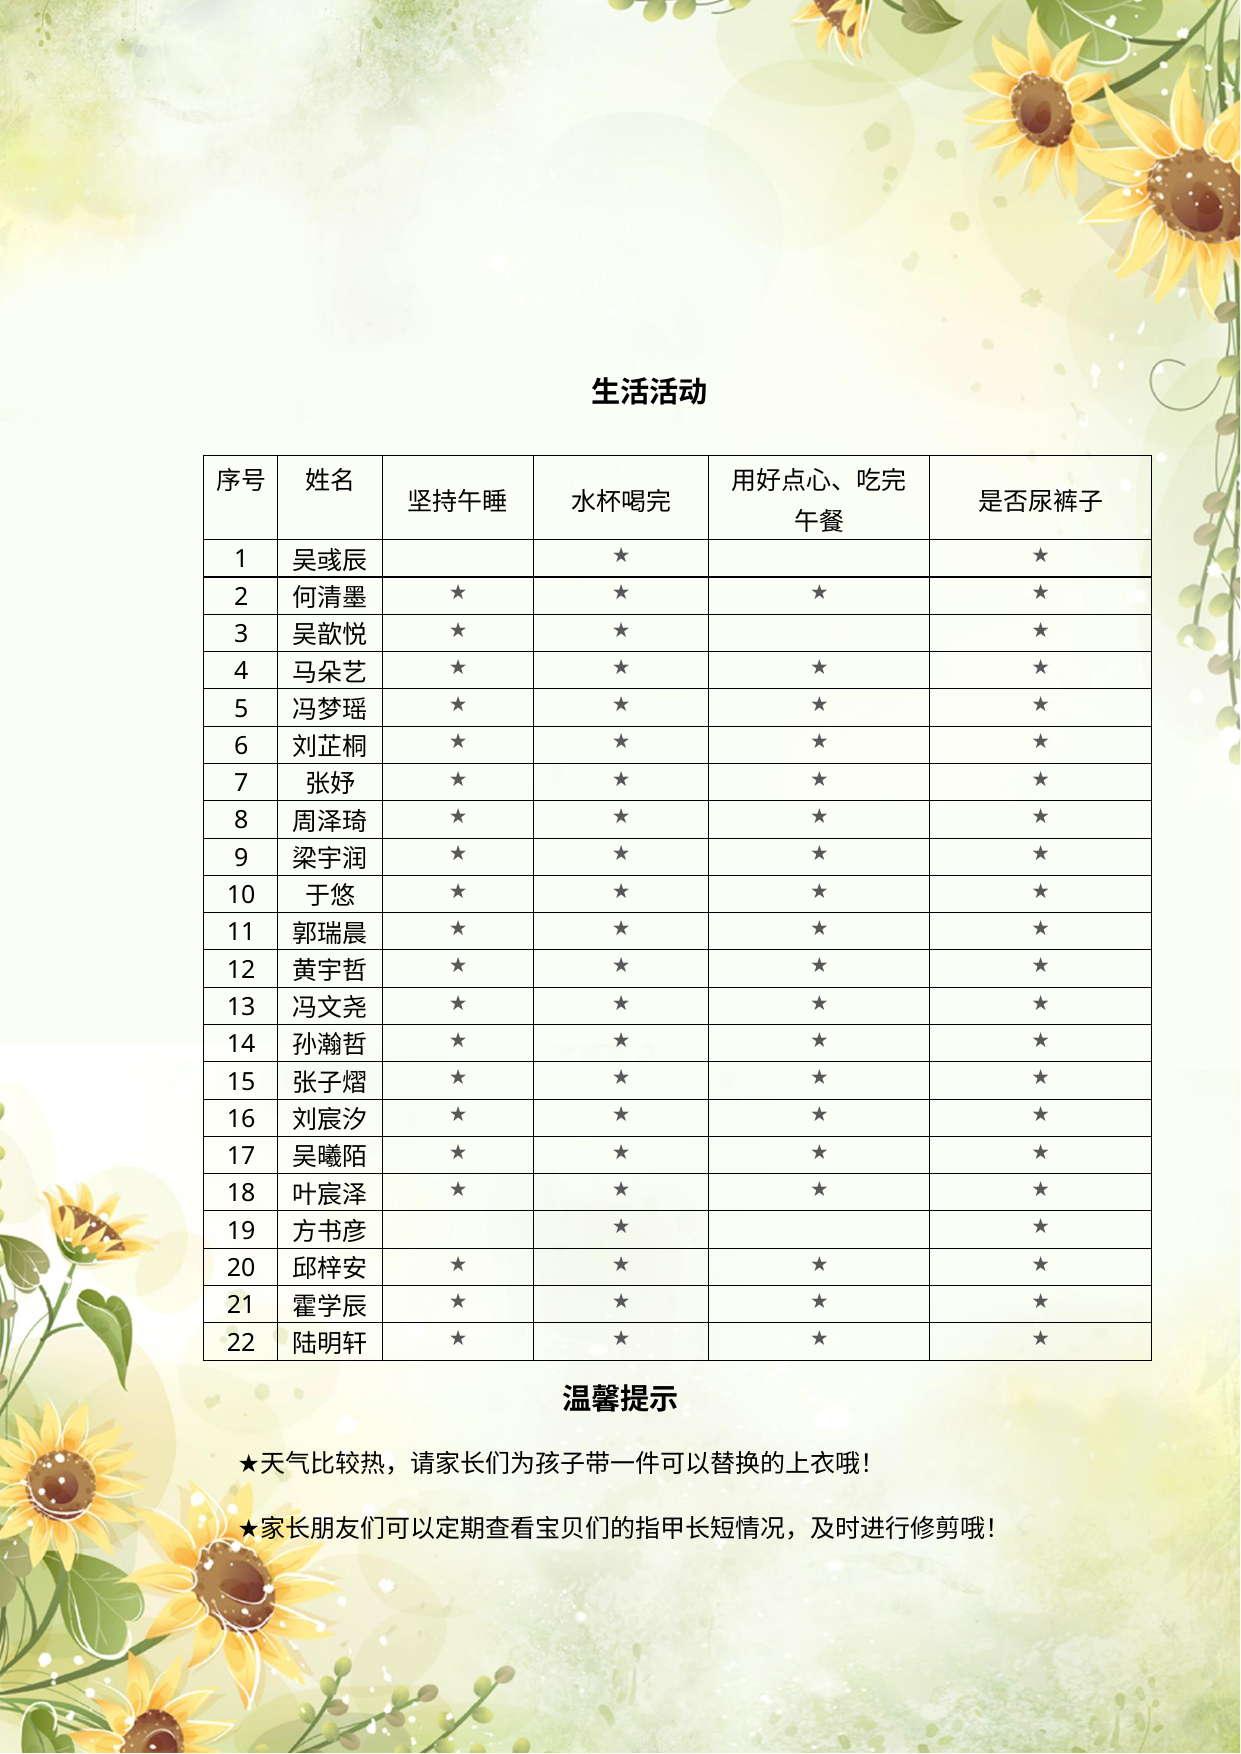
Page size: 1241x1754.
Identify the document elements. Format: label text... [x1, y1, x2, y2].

table_cell 5 [204, 689, 277, 726]
table_cell ★ [930, 839, 1151, 875]
table_cell ★ [534, 801, 708, 837]
table_cell ★ [930, 1174, 1151, 1210]
table_cell ★ [383, 1323, 533, 1359]
table_cell 马朵艺 [278, 652, 382, 688]
table_cell ★ [383, 689, 533, 726]
table_cell ★ [930, 1100, 1151, 1136]
table_cell ★ [383, 913, 533, 949]
table_cell ★ [930, 652, 1151, 688]
table_cell ★ [930, 578, 1151, 614]
table_cell [709, 615, 929, 651]
table_cell ★ [930, 615, 1151, 651]
text ★天气比较热，请家长们为孩子带一件可以替换的上衣哦！ [187, 1429, 1053, 1494]
table_header 序号 [204, 456, 277, 539]
table_cell 8 [204, 801, 277, 837]
table_cell 黄宇哲 [278, 950, 382, 987]
table_cell 6 [204, 727, 277, 763]
table_cell ★ [383, 988, 533, 1024]
table_cell 17 [204, 1137, 277, 1173]
table_cell 2 [204, 578, 277, 614]
picture [0, 0, 1241, 1753]
table_cell [383, 540, 533, 576]
table_cell ★ [930, 876, 1151, 912]
table_cell ★ [534, 876, 708, 912]
table_cell ★ [930, 1025, 1151, 1061]
table_cell ★ [930, 764, 1151, 800]
table_cell ★ [930, 801, 1151, 837]
text 温馨提示 [187, 422, 1053, 1429]
table_cell ★ [534, 1100, 708, 1136]
table_cell ★ [709, 988, 929, 1024]
table_cell ★ [709, 1137, 929, 1173]
table_cell ★ [930, 1249, 1151, 1285]
table_cell ★ [709, 689, 929, 726]
table_cell 15 [204, 1062, 277, 1098]
table_cell ★ [534, 764, 708, 800]
table_cell ★ [534, 1249, 708, 1285]
table_cell ★ [709, 950, 929, 987]
table_cell ★ [534, 652, 708, 688]
table_header 用好点心、吃完午餐 [709, 456, 929, 539]
table_cell ★ [383, 1100, 533, 1136]
table_cell 吴歆悦 [278, 615, 382, 651]
table_cell ★ [930, 1323, 1151, 1359]
table_cell 18 [204, 1174, 277, 1210]
table_cell 14 [204, 1025, 277, 1061]
table_cell ★ [383, 727, 533, 763]
table_cell ★ [930, 540, 1151, 576]
table_header 是否尿裤子 [930, 456, 1151, 539]
table_header 水杯喝完 [534, 456, 708, 539]
table_cell 12 [204, 950, 277, 987]
table_cell ★ [383, 1249, 533, 1285]
table_cell ★ [930, 950, 1151, 987]
table_cell ★ [930, 913, 1151, 949]
table_cell 何清墨 [278, 578, 382, 614]
table_cell ★ [709, 913, 929, 949]
table_cell ★ [709, 727, 929, 763]
table_cell 3 [204, 615, 277, 651]
table_cell 张妤 [278, 764, 382, 800]
table_header 坚持午睡 [383, 456, 533, 539]
table_cell ★ [709, 1323, 929, 1359]
table_cell ★ [930, 1062, 1151, 1098]
table_cell ★ [709, 652, 929, 688]
table_cell ★ [383, 578, 533, 614]
table_cell 周泽琦 [278, 801, 382, 837]
table_cell 冯梦瑶 [278, 689, 382, 726]
table_cell [709, 540, 929, 576]
table_cell ★ [383, 801, 533, 837]
table_cell ★ [383, 652, 533, 688]
table_cell ★ [383, 1062, 533, 1098]
table_cell ★ [709, 1249, 929, 1285]
table_cell ★ [383, 839, 533, 875]
table_cell 20 [204, 1249, 277, 1285]
table_header 姓名 [278, 456, 382, 539]
table_cell ★ [709, 1062, 929, 1098]
table_cell ★ [709, 578, 929, 614]
table_cell ★ [534, 1211, 708, 1248]
table_cell 10 [204, 876, 277, 912]
table_cell 叶宸泽 [278, 1174, 382, 1210]
table_cell 21 [204, 1286, 277, 1322]
table_cell ★ [930, 1137, 1151, 1173]
table_cell ★ [534, 1323, 708, 1359]
table_cell ★ [383, 764, 533, 800]
table_cell 13 [204, 988, 277, 1024]
table_cell 1 [204, 540, 277, 576]
table_cell 22 [204, 1323, 277, 1359]
table_cell ★ [534, 913, 708, 949]
table_cell ★ [383, 950, 533, 987]
table_cell 11 [204, 913, 277, 949]
table_cell 冯文尧 [278, 988, 382, 1024]
table_cell ★ [709, 1286, 929, 1322]
table_cell 梁宇润 [278, 839, 382, 875]
table_cell ★ [930, 1211, 1151, 1248]
table_cell ★ [534, 988, 708, 1024]
table_cell ★ [534, 578, 708, 614]
table_cell ★ [534, 727, 708, 763]
table_cell ★ [383, 1286, 533, 1322]
table_cell ★ [930, 689, 1151, 726]
table_cell 9 [204, 839, 277, 875]
table_cell 19 [204, 1211, 277, 1248]
table_cell ★ [534, 1286, 708, 1322]
table_cell ★ [534, 1137, 708, 1173]
table_cell 张子熠 [278, 1062, 382, 1098]
table_cell 方书彦 [278, 1211, 382, 1248]
table_cell 刘宸汐 [278, 1100, 382, 1136]
table_cell ★ [534, 615, 708, 651]
table_cell 刘芷桐 [278, 727, 382, 763]
table_cell ★ [534, 1174, 708, 1210]
table_cell ★ [930, 727, 1151, 763]
table_cell 霍学辰 [278, 1286, 382, 1322]
table_cell ★ [709, 801, 929, 837]
table_cell ★ [383, 615, 533, 651]
table_cell ★ [534, 839, 708, 875]
text ★家长朋友们可以定期查看宝贝们的指甲长短情况，及时进行修剪哦！ [187, 1494, 1053, 1559]
table_cell ★ [709, 1025, 929, 1061]
table_cell 4 [204, 652, 277, 688]
table_cell ★ [709, 764, 929, 800]
table_cell ★ [709, 839, 929, 875]
table_cell ★ [930, 988, 1151, 1024]
table_cell [383, 1211, 533, 1248]
table_cell ★ [534, 950, 708, 987]
table_cell ★ [709, 1174, 929, 1210]
table_cell ★ [383, 876, 533, 912]
table_cell 吴曦陌 [278, 1137, 382, 1173]
text 生活活动 [187, 357, 1053, 422]
table_cell ★ [383, 1025, 533, 1061]
table_cell ★ [534, 1062, 708, 1098]
table_cell 吴彧辰 [278, 540, 382, 576]
table_cell ★ [534, 689, 708, 726]
table_cell 陆明轩 [278, 1323, 382, 1359]
table_cell ★ [709, 1100, 929, 1136]
table_cell ★ [383, 1137, 533, 1173]
table_cell [709, 1211, 929, 1248]
table_cell 于悠 [278, 876, 382, 912]
table_cell 7 [204, 764, 277, 800]
table_cell 孙瀚哲 [278, 1025, 382, 1061]
table_cell ★ [534, 540, 708, 576]
table_cell 邱梓安 [278, 1249, 382, 1285]
table_cell ★ [534, 1025, 708, 1061]
table_cell 郭瑞晨 [278, 913, 382, 949]
table_cell ★ [709, 876, 929, 912]
table_cell ★ [383, 1174, 533, 1210]
table_cell ★ [930, 1286, 1151, 1322]
table_cell 16 [204, 1100, 277, 1136]
